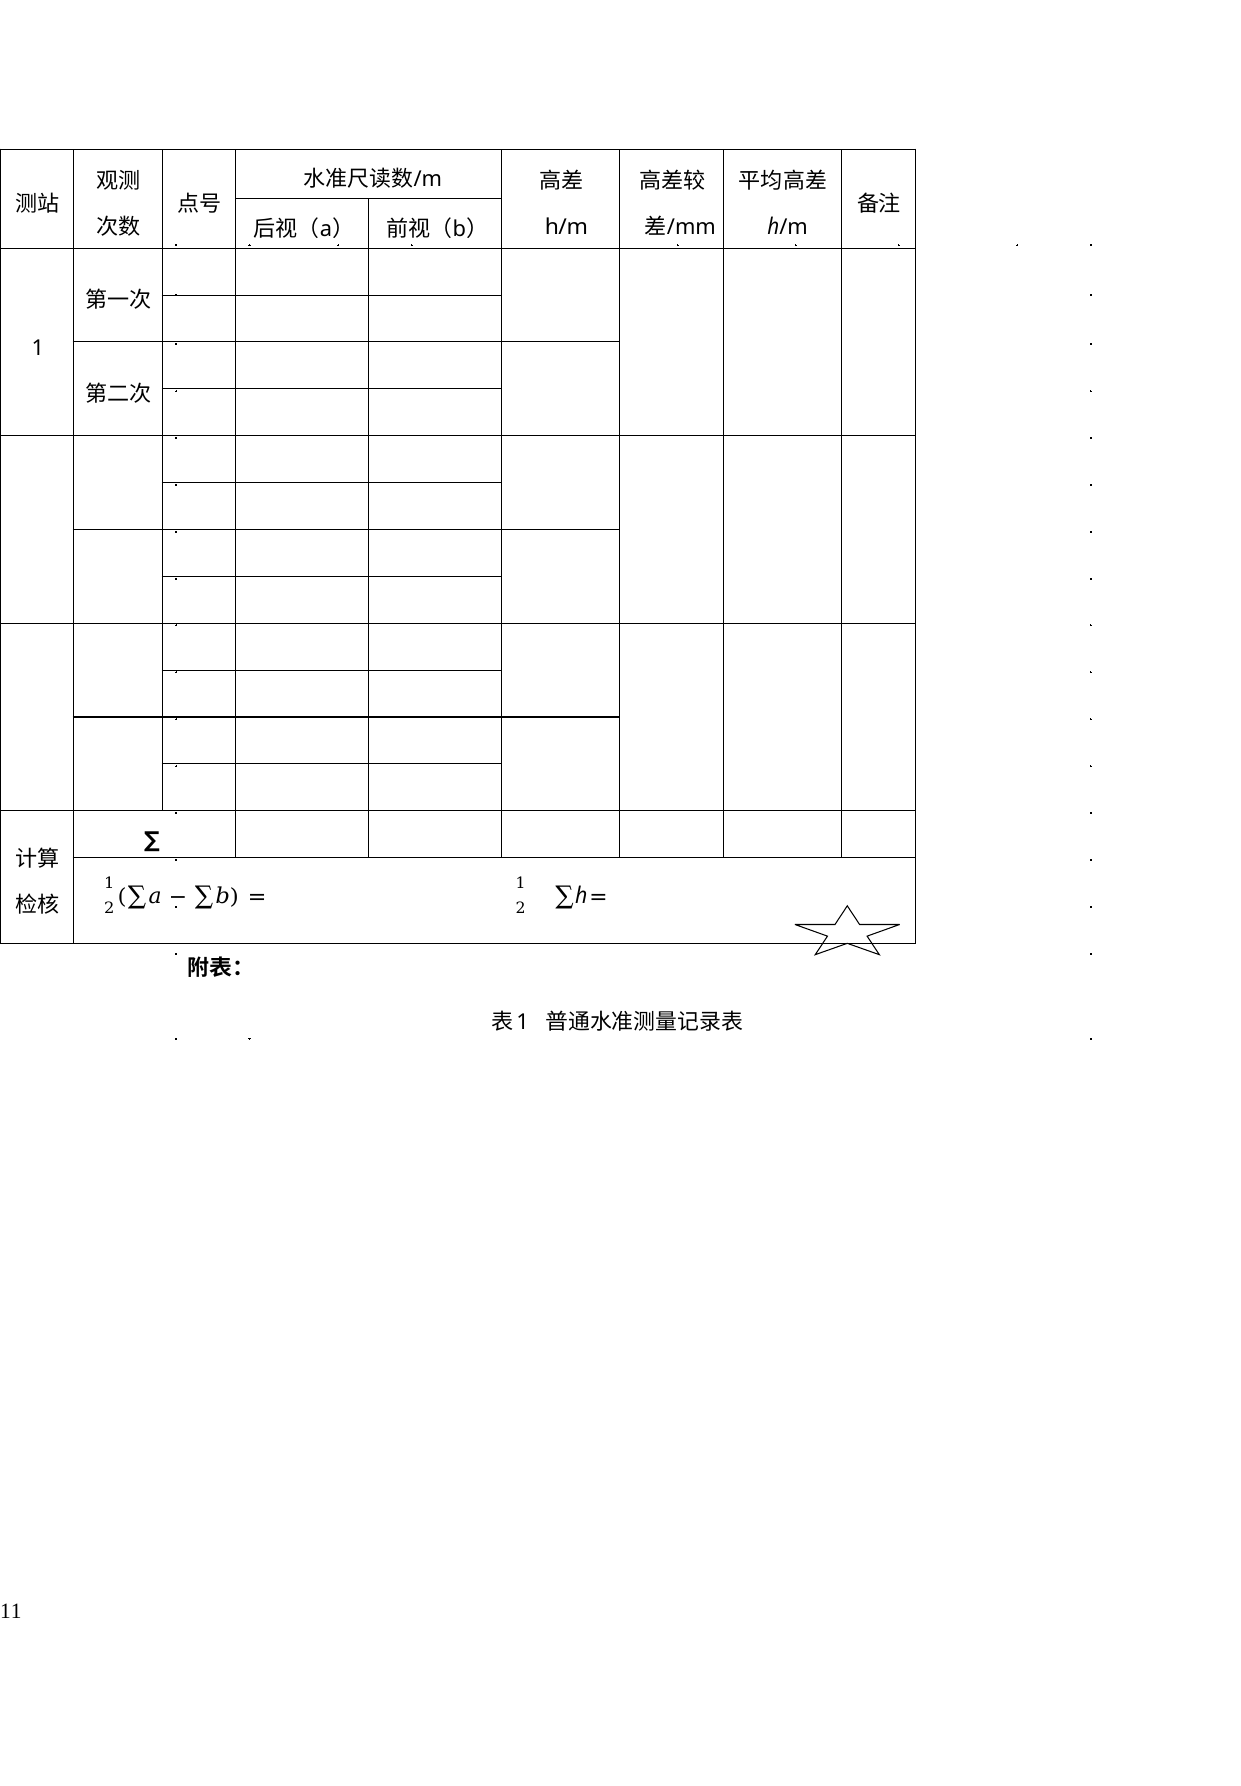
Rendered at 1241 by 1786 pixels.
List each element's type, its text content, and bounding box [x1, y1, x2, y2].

table_cell ∑ [74, 811, 235, 857]
table_header 高差较 差/mm [620, 150, 723, 247]
table_header 点号 [163, 150, 235, 247]
table_cell [724, 436, 841, 623]
table_cell [236, 436, 368, 482]
table_header 观测 次数 [74, 150, 162, 247]
table_cell [236, 483, 368, 529]
table_cell [724, 624, 841, 810]
table_cell [74, 436, 162, 529]
table_cell [236, 249, 368, 294]
table_cell [163, 249, 235, 294]
table_cell [369, 671, 501, 716]
table_cell [163, 483, 235, 529]
text 11 [0, 1599, 1102, 1623]
table_cell [620, 249, 723, 435]
table_cell [1, 436, 73, 623]
table_cell [842, 624, 915, 810]
table_cell [163, 718, 235, 763]
table_cell [620, 811, 723, 857]
table_cell 前视（b） [369, 199, 501, 247]
table_cell [369, 624, 501, 669]
table_cell [369, 764, 501, 810]
table_header 水准尺读数/m [236, 150, 501, 198]
table_cell [163, 389, 235, 435]
table_cell [502, 530, 619, 623]
table_cell [842, 436, 915, 623]
table_cell [1, 624, 73, 810]
table_cell [74, 718, 162, 810]
table_cell [724, 249, 841, 435]
table_header 测站 [1, 150, 73, 247]
table_cell [163, 671, 235, 716]
table_cell [74, 624, 162, 716]
table_cell [502, 249, 619, 341]
text 附表： [187, 166, 1102, 980]
table_cell [236, 671, 368, 716]
table_cell [502, 718, 619, 810]
table_cell [369, 718, 501, 763]
table_cell [236, 530, 368, 576]
table_cell [369, 249, 501, 294]
table_cell 1 1 ( ∑𝑎 − ∑𝑏) = ∑ℎ = 2 2 [74, 858, 915, 942]
table_cell [369, 436, 501, 482]
table_cell [842, 811, 915, 857]
table_cell [842, 249, 915, 435]
table_cell [620, 436, 723, 623]
table_cell [74, 530, 162, 623]
table_cell [236, 577, 368, 623]
table_cell [236, 296, 368, 341]
table_cell [236, 718, 368, 763]
table_cell [163, 342, 235, 388]
table_cell [369, 342, 501, 388]
table_cell [724, 811, 841, 857]
text 表 1 普通水准测量记录表 [491, 1012, 1102, 1033]
table_header 平均高差 ℎ/m [724, 150, 841, 247]
table_cell [163, 530, 235, 576]
table_cell 1 [1, 249, 73, 435]
table_cell [369, 811, 501, 857]
table_cell [236, 811, 368, 857]
table_cell [236, 624, 368, 669]
table_cell [502, 811, 619, 857]
table_cell [163, 624, 235, 669]
table_cell [163, 577, 235, 623]
table_cell [502, 436, 619, 529]
table_cell [369, 389, 501, 435]
table_cell [620, 624, 723, 810]
table_cell 第一次 [74, 249, 162, 341]
table_cell [369, 577, 501, 623]
table_cell [502, 342, 619, 435]
table_cell [236, 764, 368, 810]
table_cell [163, 764, 235, 810]
table_cell [163, 296, 235, 341]
table_cell [369, 296, 501, 341]
table_cell [236, 342, 368, 388]
table_header 高差 h/m [502, 150, 619, 247]
table_header 备注 [842, 150, 915, 247]
table_cell 计算 检核 [1, 811, 73, 942]
table_cell [502, 624, 619, 716]
table_cell 后视（a） [236, 199, 368, 247]
table_cell [163, 436, 235, 482]
table_cell [369, 483, 501, 529]
table_cell [236, 389, 368, 435]
table_cell 第二次 [74, 342, 162, 435]
table_cell [369, 530, 501, 576]
